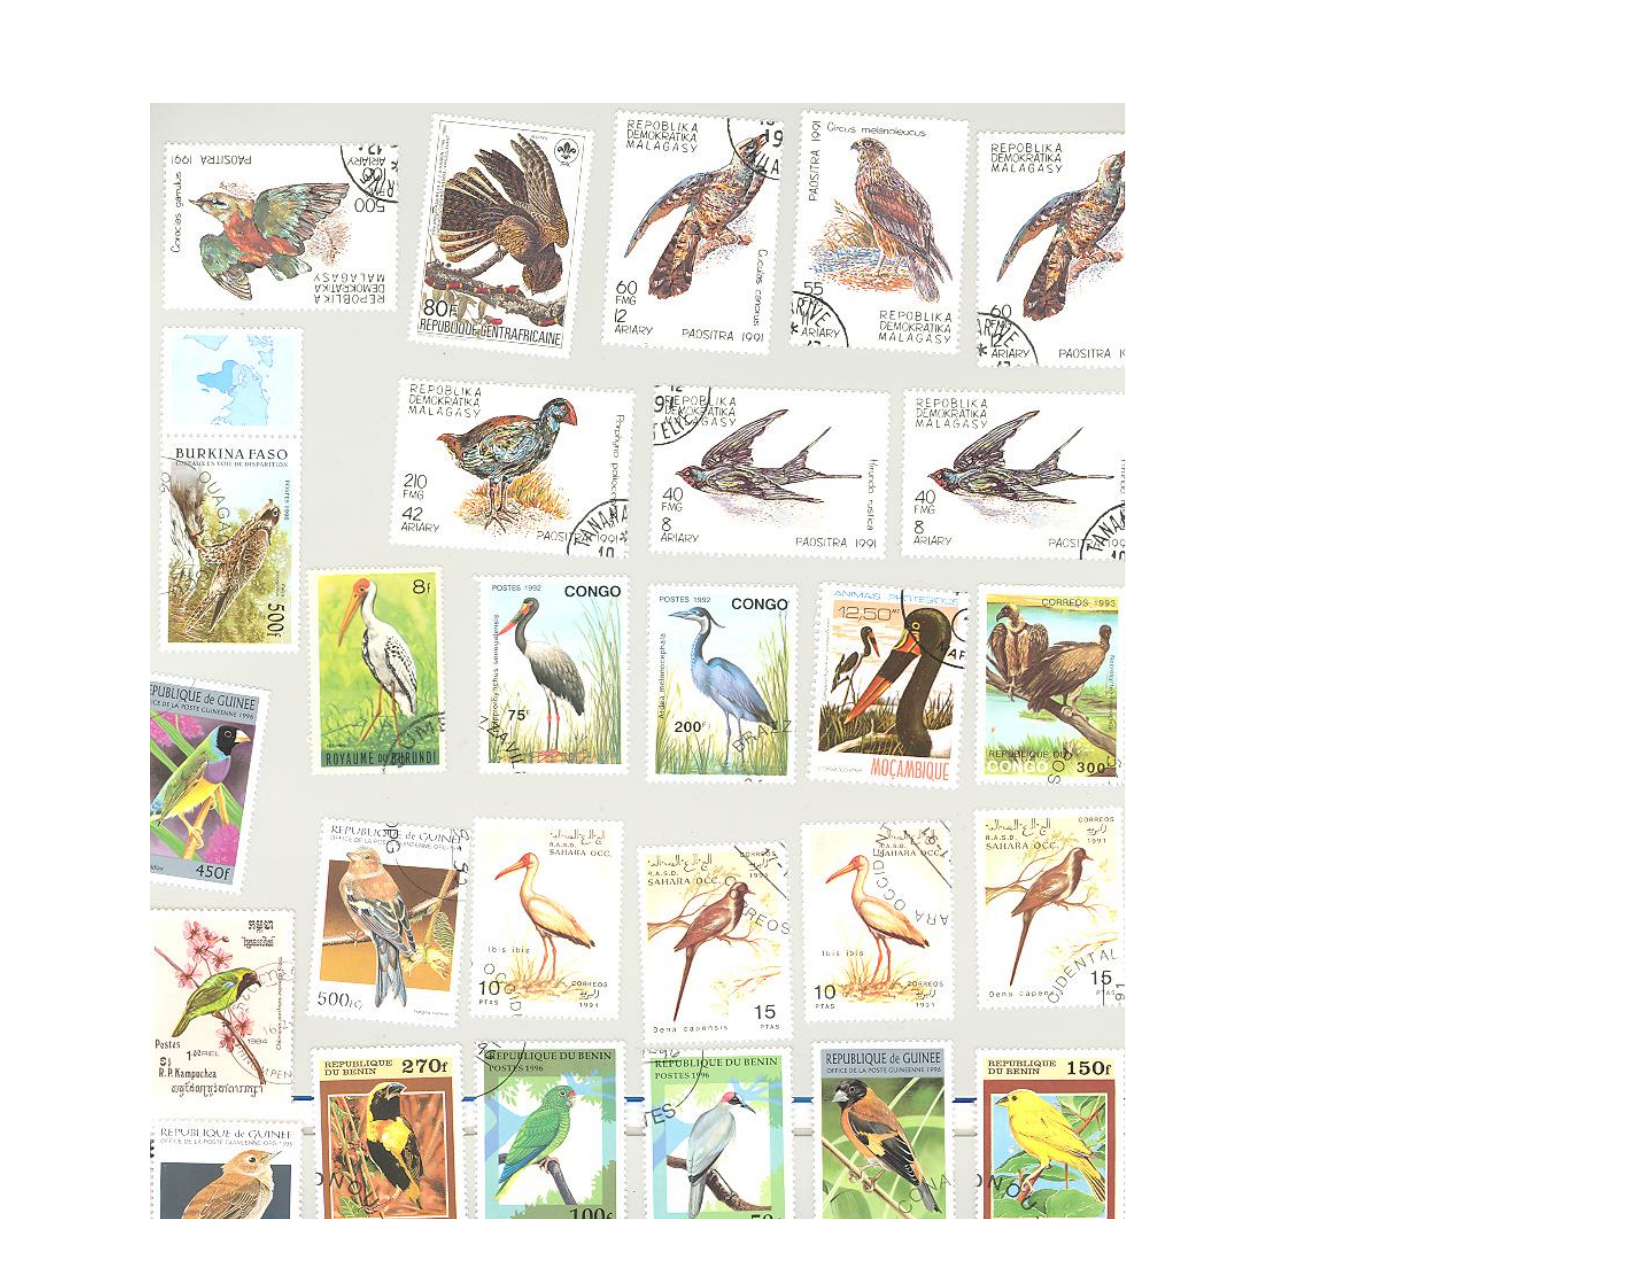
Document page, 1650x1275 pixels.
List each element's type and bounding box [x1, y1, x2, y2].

picture [150, 103, 1125, 1219]
